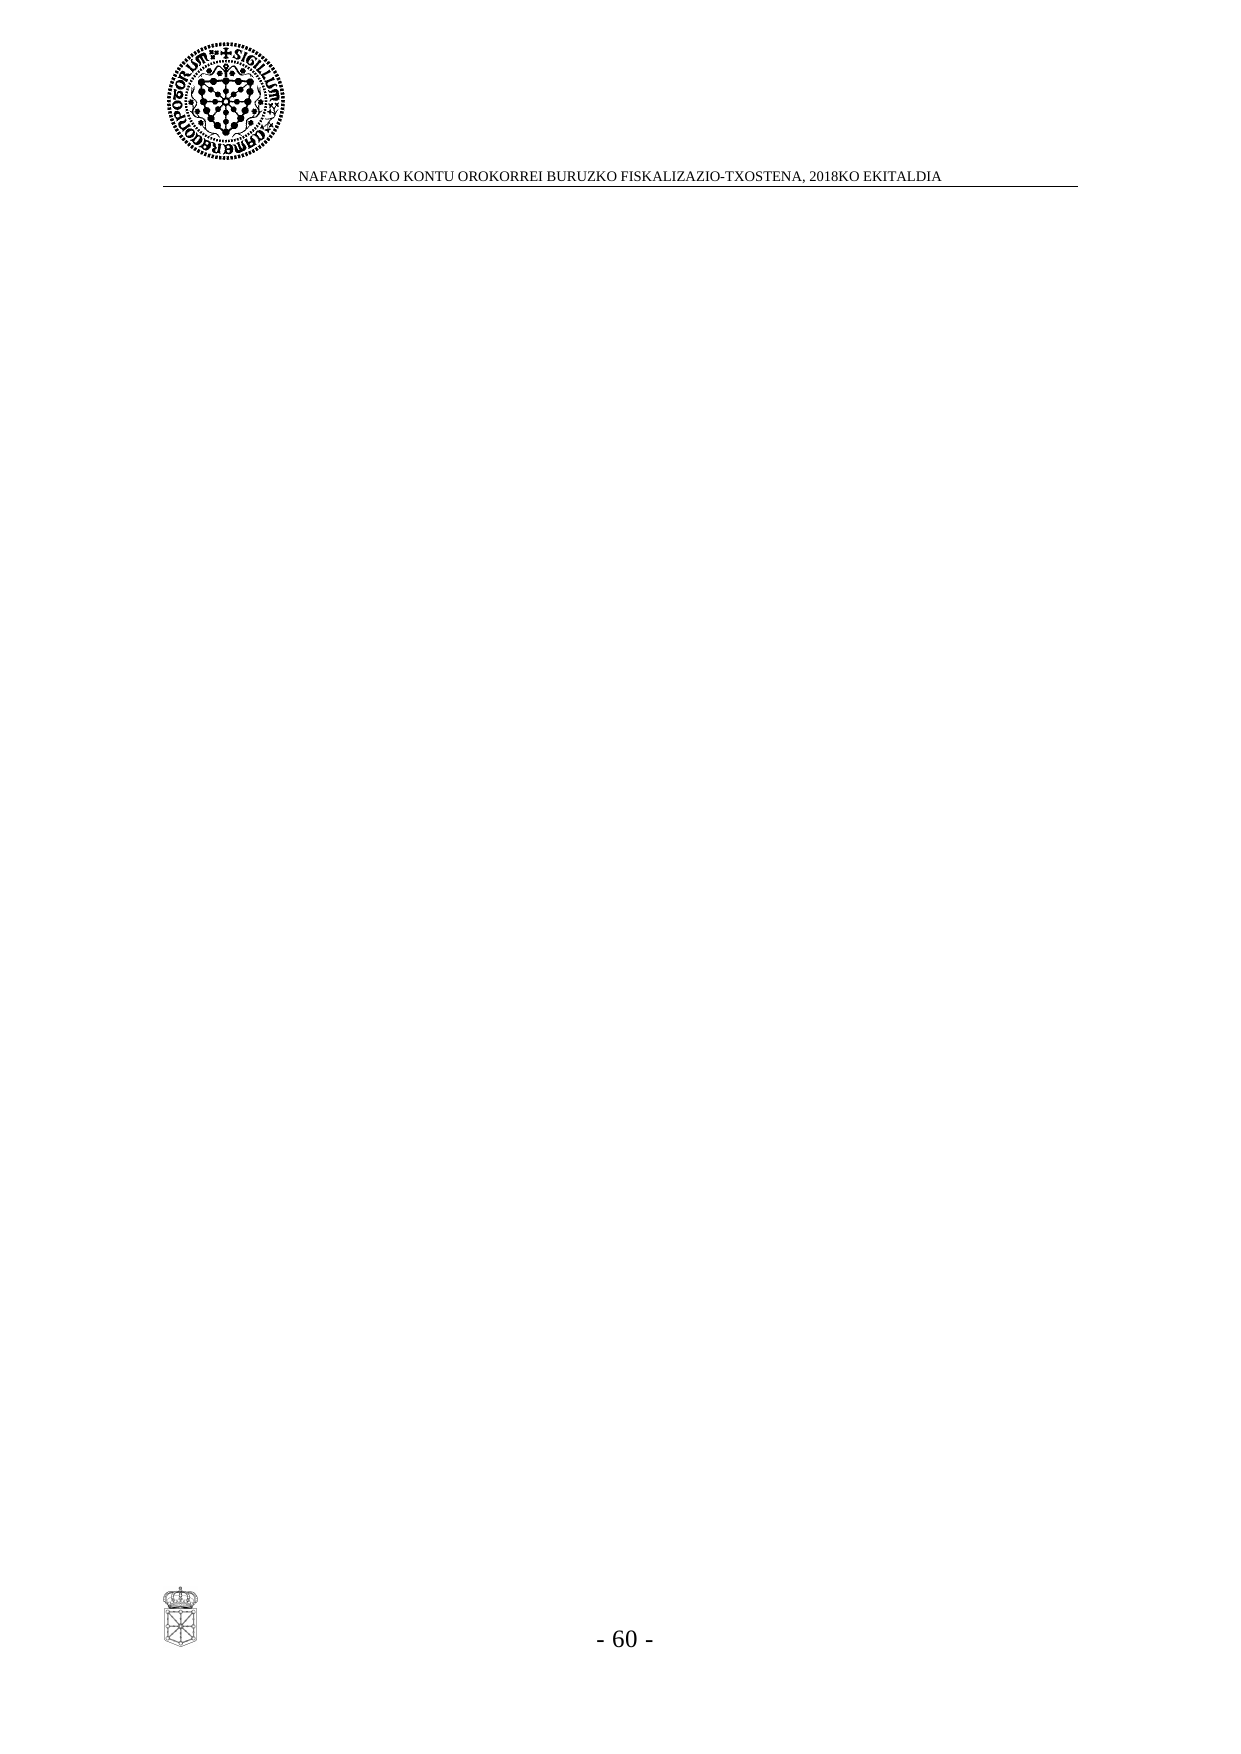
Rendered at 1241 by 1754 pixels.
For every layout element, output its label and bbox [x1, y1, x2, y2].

picture [162, 1586, 199, 1648]
picture [162, 38, 289, 164]
